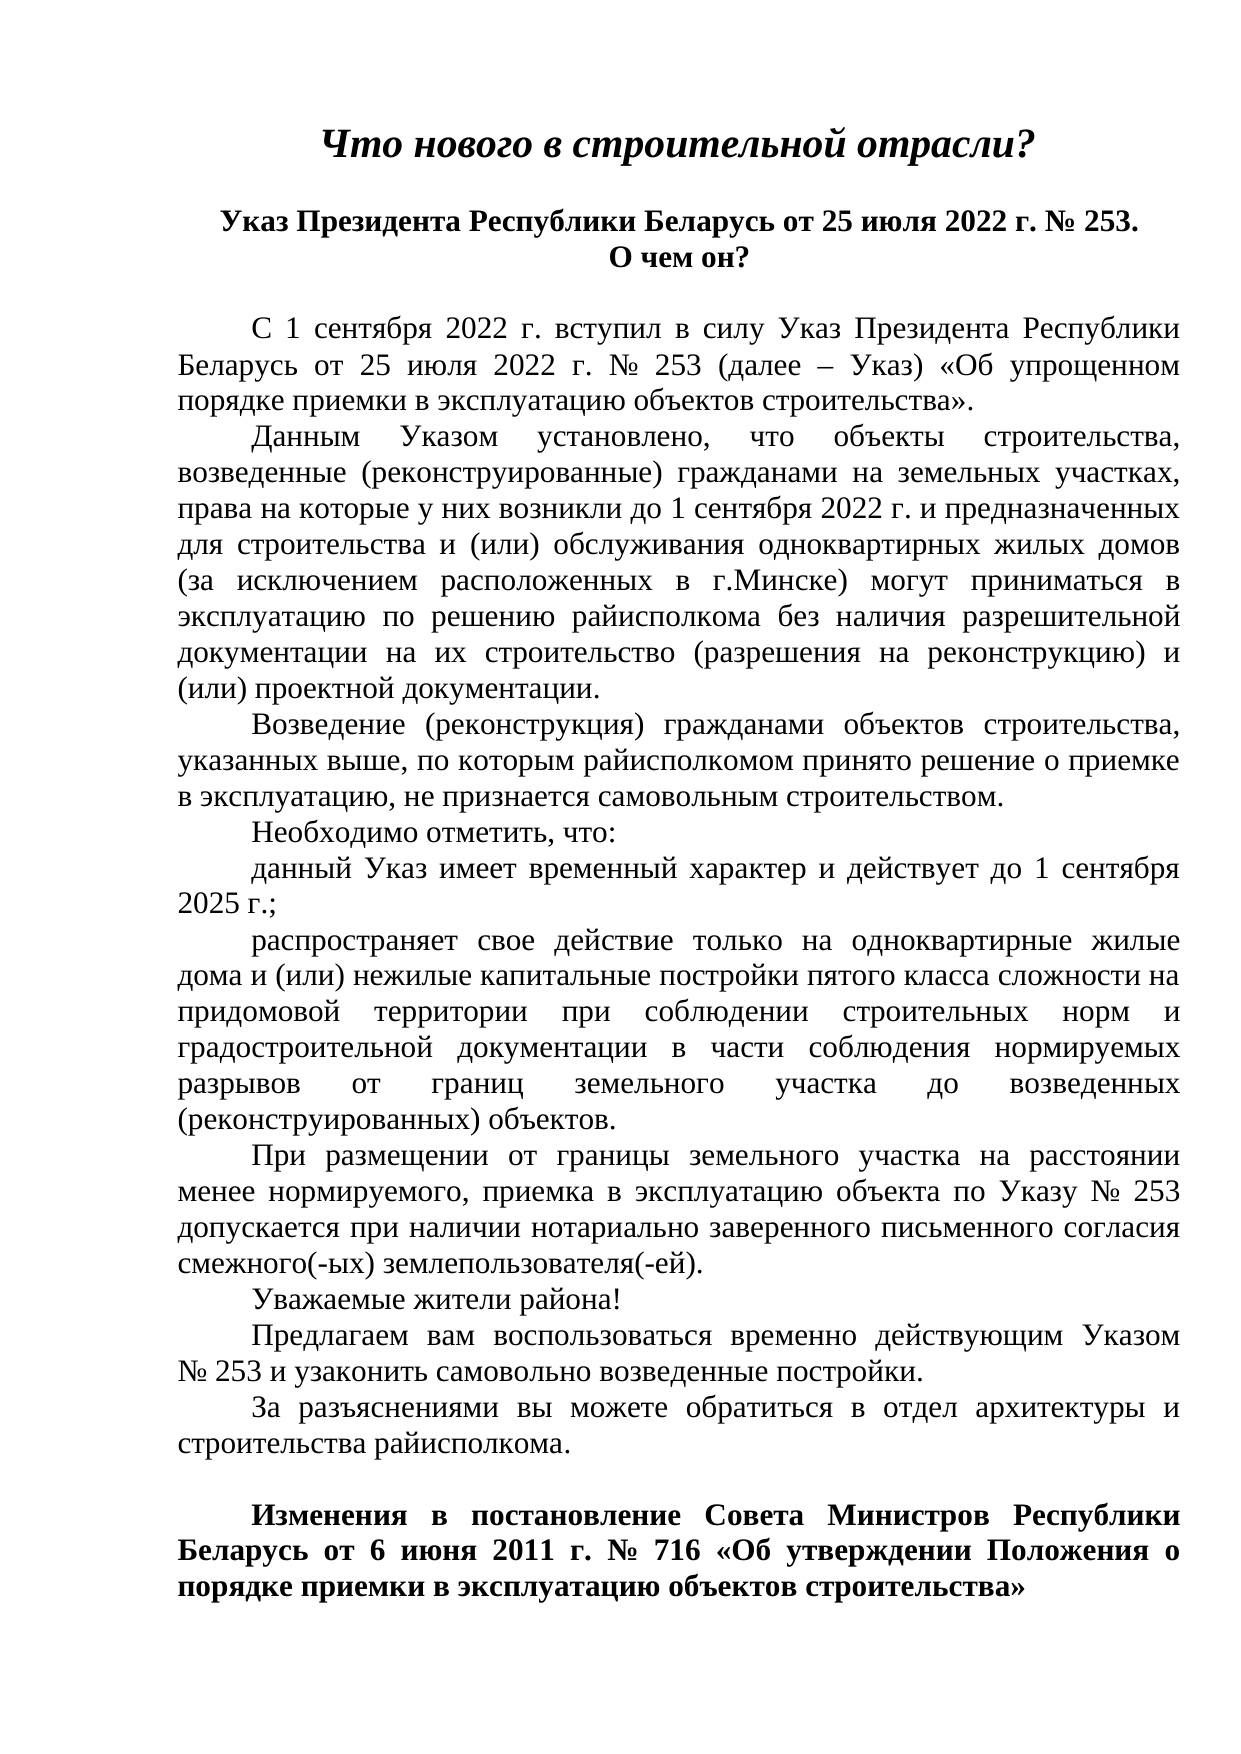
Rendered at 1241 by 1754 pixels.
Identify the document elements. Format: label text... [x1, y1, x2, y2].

text При размещении от границы земельного участка на расстоянии менее нормируемого, приемка в эксплуатацию объекта по Указу № 253 допускается при наличии нотариально заверенного письменного согласия смежного(-ых) землепользователя(-ей). [177, 1136, 1181, 1280]
text Возведение (реконструкция) гражданами объектов строительства, указанных выше, по которым райисполкомом принято решение о приемке в эксплуатацию, не признается самовольным строительством. [177, 705, 1181, 813]
text Что нового в строительной отрасли? [177, 118, 1181, 166]
text Предлагаем вам воспользоваться временно действующим Указом № 253 и узаконить самовольно возведенные постройки. [177, 1316, 1181, 1388]
text распространяет свое действие только на одноквартирные жилые дома и (или) нежилые капитальные постройки пятого класса сложности на придомовой территории при соблюдении строительных норм и градостроительной документации в части соблюдения нормируемых разрывов от границ земельного участка до возведенных (реконструированных) объектов. [177, 921, 1181, 1136]
text данный Указ имеет временный характер и действует до 1 сентября 2025 г.; [177, 849, 1181, 921]
text Указ Президента Республики Беларусь от 25 июля 2022 г. № 253. [177, 202, 1181, 238]
text О чем он? [177, 238, 1181, 274]
text За разъяснениями вы можете обратиться в отдел архитектуры и строительства райисполкома. [177, 1388, 1181, 1460]
text Необходимо отметить, что: [177, 813, 1181, 849]
text Уважаемые жители района! [177, 1280, 1181, 1316]
text С 1 сентября 2022 г. вступил в силу Указ Президента Республики Беларусь от 25 июля 2022 г. № 253 (далее – Указ) «Об упрощенном порядке приемки в эксплуатацию объектов строительства». [177, 310, 1181, 418]
text Изменения в постановление Совета Министров Республики Беларусь от 6 июня 2011 г. № 716 «Об утверждении Положения о порядке приемки в эксплуатацию объектов строительства» [177, 1496, 1181, 1603]
text Данным Указом установлено, что объекты строительства, возведенные (реконструированные) гражданами на земельных участках, права на которые у них возникли до 1 сентября 2022 г. и предназначенных для строительства и (или) обслуживания одноквартирных жилых домов (за исключением расположенных в г.Минске) могут приниматься в эксплуатацию по решению райисполкома без наличия разрешительной документации на их строительство (разрешения на реконструкцию) и (или) проектной документации. [177, 418, 1181, 705]
